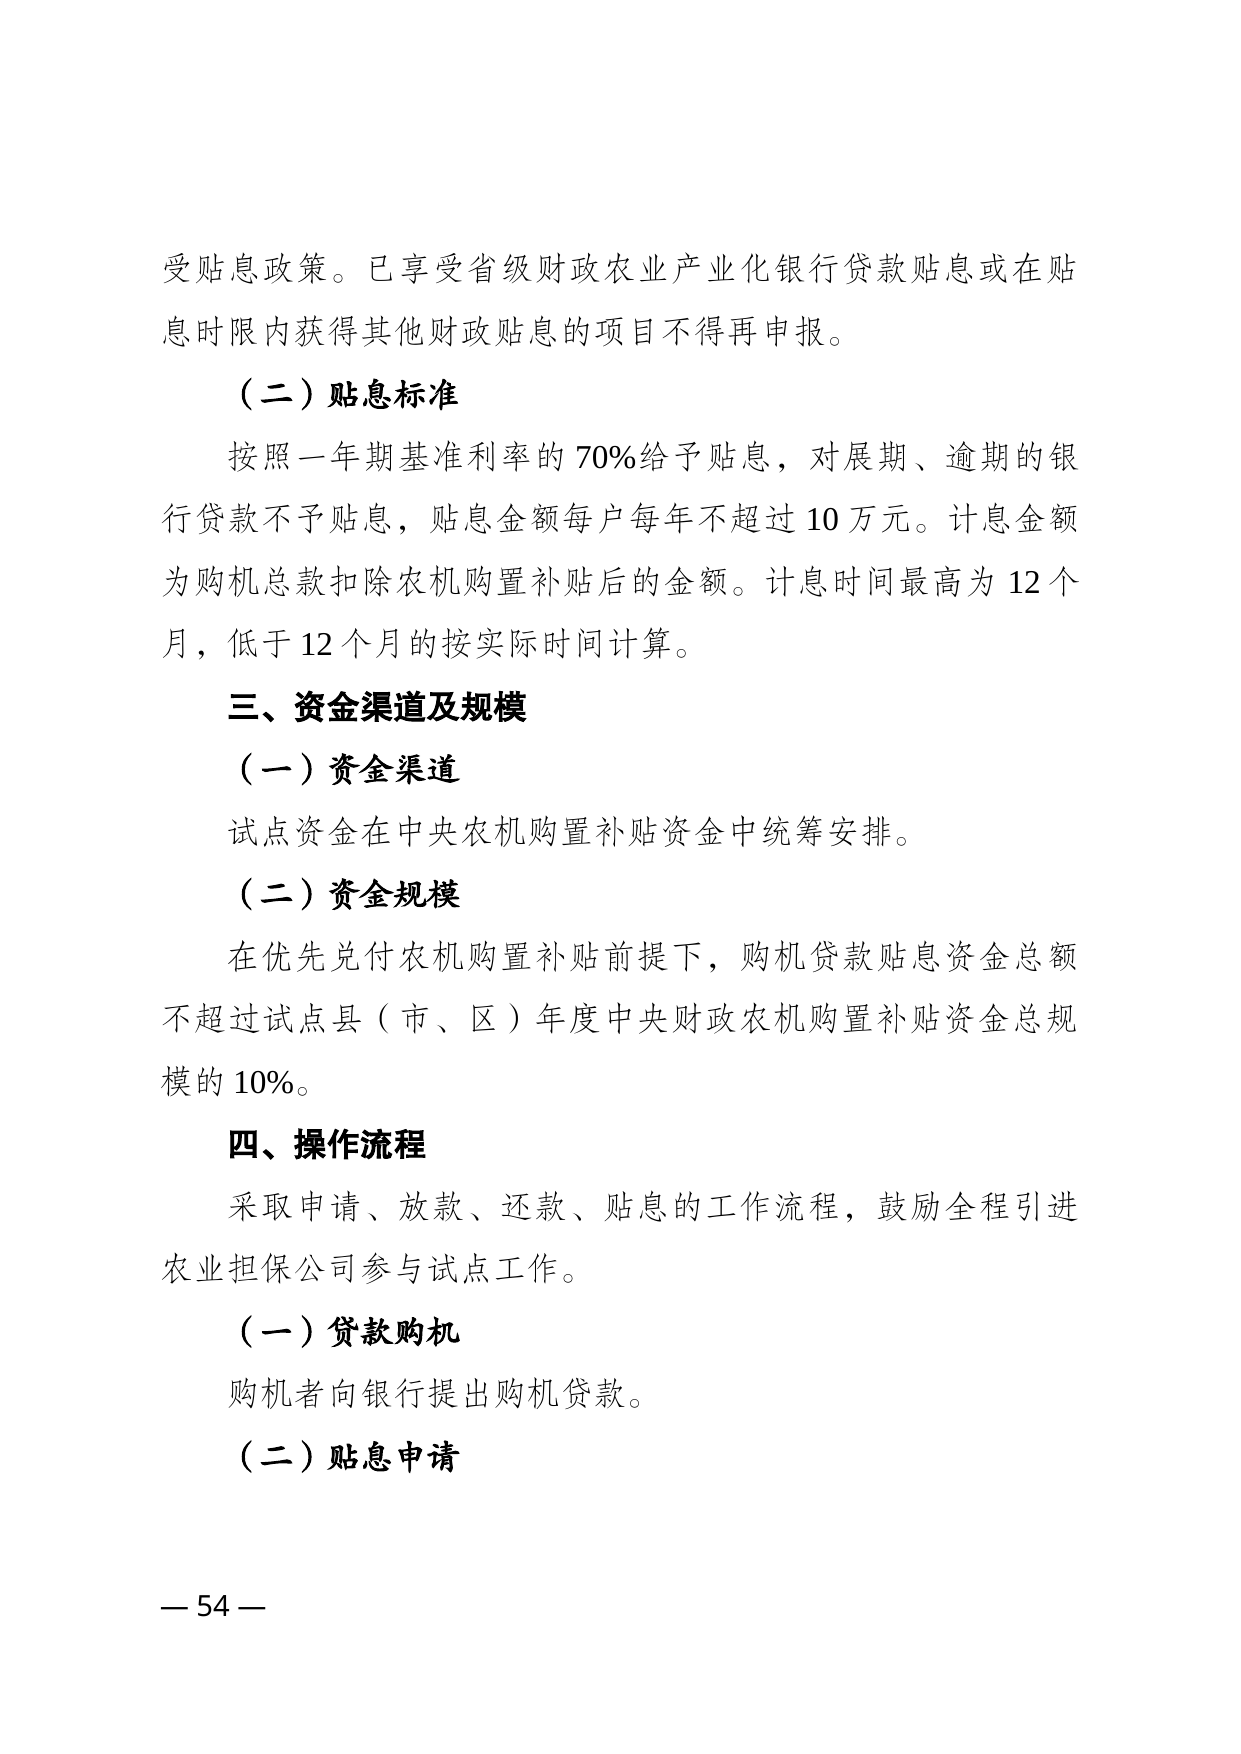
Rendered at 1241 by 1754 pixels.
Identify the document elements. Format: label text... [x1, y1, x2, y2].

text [159, 231, 1081, 356]
text （二）贴息标准 [159, 356, 1081, 418]
text 在优先兑付农机购置补贴前提下，购机贷款贴息资金总额不超过试点县（市、区）年度中央财政农机购置补贴资金总规模的10%。 [159, 918, 1081, 1106]
text （二）贴息申请 [159, 1418, 1081, 1481]
text 三、资金渠道及规模 [159, 668, 1081, 731]
text 试点资金在中央农机购置补贴资金中统筹安排。 [159, 793, 1081, 856]
text （一）贷款购机 [159, 1293, 1081, 1356]
text 按照一年期基准利率的70%给予贴息，对展期、逾期的银行贷款不予贴息，贴息金额每户每年不超过10万元。计息金额为购机总款扣除农机购置补贴后的金额。计息时间最高为12个月，低于12个月的按实际时间计算。 [159, 418, 1081, 668]
text （二）资金规模 [159, 856, 1081, 918]
text 购机者向银行提出购机贷款。 [159, 1356, 1081, 1418]
text 四、操作流程 [159, 1106, 1081, 1168]
text 采取申请、放款、还款、贴息的工作流程，鼓励全程引进农业担保公司参与试点工作。 [159, 1168, 1081, 1293]
text （一）资金渠道 [159, 731, 1081, 793]
